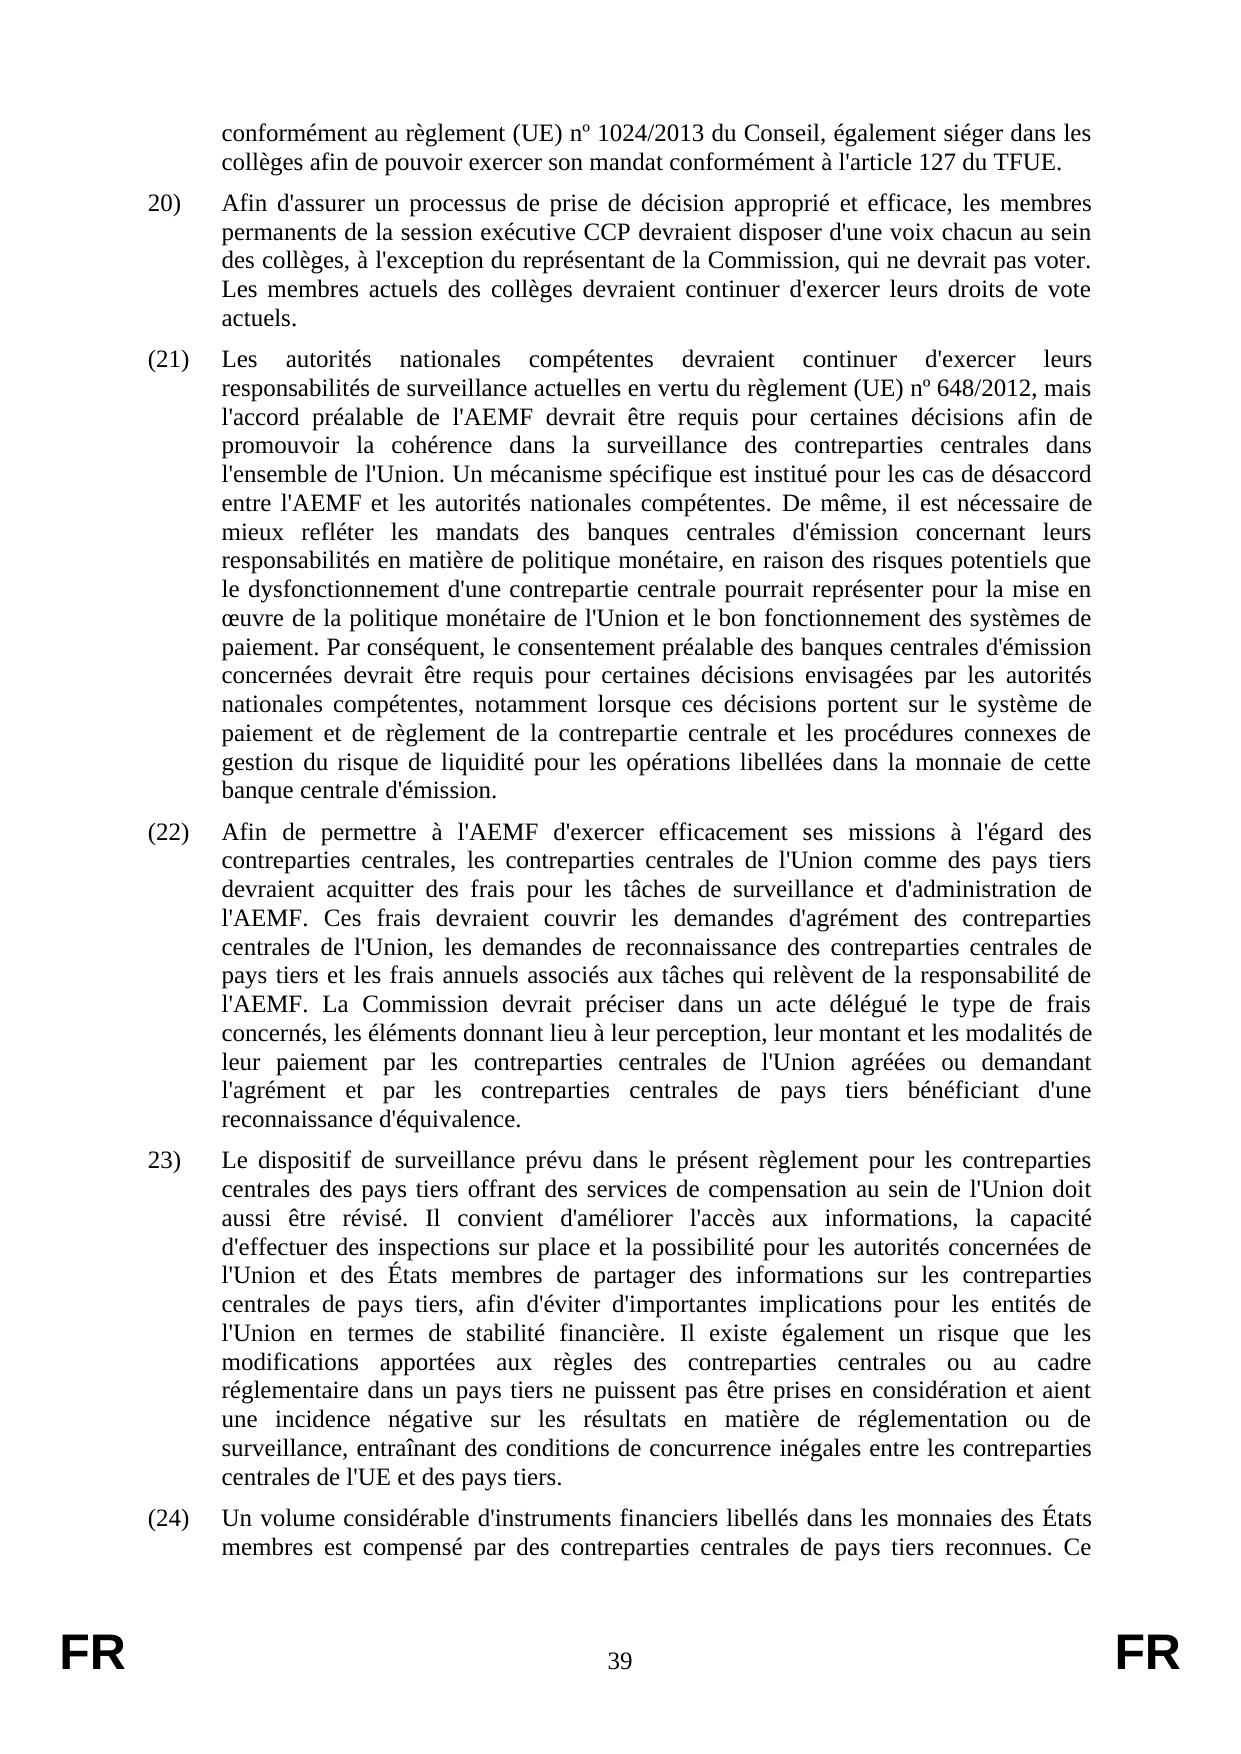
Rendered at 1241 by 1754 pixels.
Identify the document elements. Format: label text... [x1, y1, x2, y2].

text (22) Afin de permettre à l'AEMF d'exercer efficacement ses missions à l'égard des contreparties centrales, les contreparties centrales de l'Union comme des pays tiers devraient acquitter des frais pour les tâches de surveillance et d'administration de l'AEMF. Ces frais devraient couvrir les demandes d'agrément des contreparties centrales de l'Union, les demandes de reconnaissance des contreparties centrales de pays tiers et les frais annuels associés aux tâches qui relèvent de la responsabilité de l'AEMF. La Commission devrait préciser dans un acte délégué le type de frais concernés, les éléments donnant lieu à leur perception, leur montant et les modalités de leur paiement par les contreparties centrales de l'Union agréées ou demandant l'agrément et par les contreparties centrales de pays tiers bénéficiant d'une reconnaissance d'équivalence. [148, 817, 1093, 1133]
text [148, 118, 1093, 176]
text 23) Le dispositif de surveillance prévu dans le présent règlement pour les contreparties centrales des pays tiers offrant des services de compensation au sein de l'Union doit aussi être révisé. Il convient d'améliorer l'accès aux informations, la capacité d'effectuer des inspections sur place et la possibilité pour les autorités concernées de l'Union et des États membres de partager des informations sur les contreparties centrales de pays tiers, afin d'éviter d'importantes implications pour les entités de l'Union en termes de stabilité financière. Il existe également un risque que les modifications apportées aux règles des contreparties centrales ou au cadre réglementaire dans un pays tiers ne puissent pas être prises en considération et aient une incidence négative sur les résultats en matière de réglementation ou de surveillance, entraînant des conditions de concurrence inégales entre les contreparties centrales de l'UE et des pays tiers. [148, 1146, 1093, 1491]
text 20) Afin d'assurer un processus de prise de décision approprié et efficace, les membres permanents de la session exécutive CCP devraient disposer d'une voix chacun au sein des collèges, à l'exception du représentant de la Commission, qui ne devrait pas voter. Les membres actuels des collèges devraient continuer d'exercer leurs droits de vote actuels. [148, 188, 1093, 332]
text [148, 1503, 1093, 1561]
text (21) Les autorités nationales compétentes devraient continuer d'exercer leurs responsabilités de surveillance actuelles en vertu du règlement (UE) nº 648/2012, mais l'accord préalable de l'AEMF devrait être requis pour certaines décisions afin de promouvoir la cohérence dans la surveillance des contreparties centrales dans l'ensemble de l'Union. Un mécanisme spécifique est institué pour les cas de désaccord entre l'AEMF et les autorités nationales compétentes. De même, il est nécessaire de mieux refléter les mandats des banques centrales d'émission concernant leurs responsabilités en matière de politique monétaire, en raison des risques potentiels que le dysfonctionnement d'une contrepartie centrale pourrait représenter pour la mise en œuvre de la politique monétaire de l'Union et le bon fonctionnement des systèmes de paiement. Par conséquent, le consentement préalable des banques centrales d'émission concernées devrait être requis pour certaines décisions envisagées par les autorités nationales compétentes, notamment lorsque ces décisions portent sur le système de paiement et de règlement de la contrepartie centrale et les procédures connexes de gestion du risque de liquidité pour les opérations libellées dans la monnaie de cette banque centrale d'émission. [148, 344, 1093, 804]
